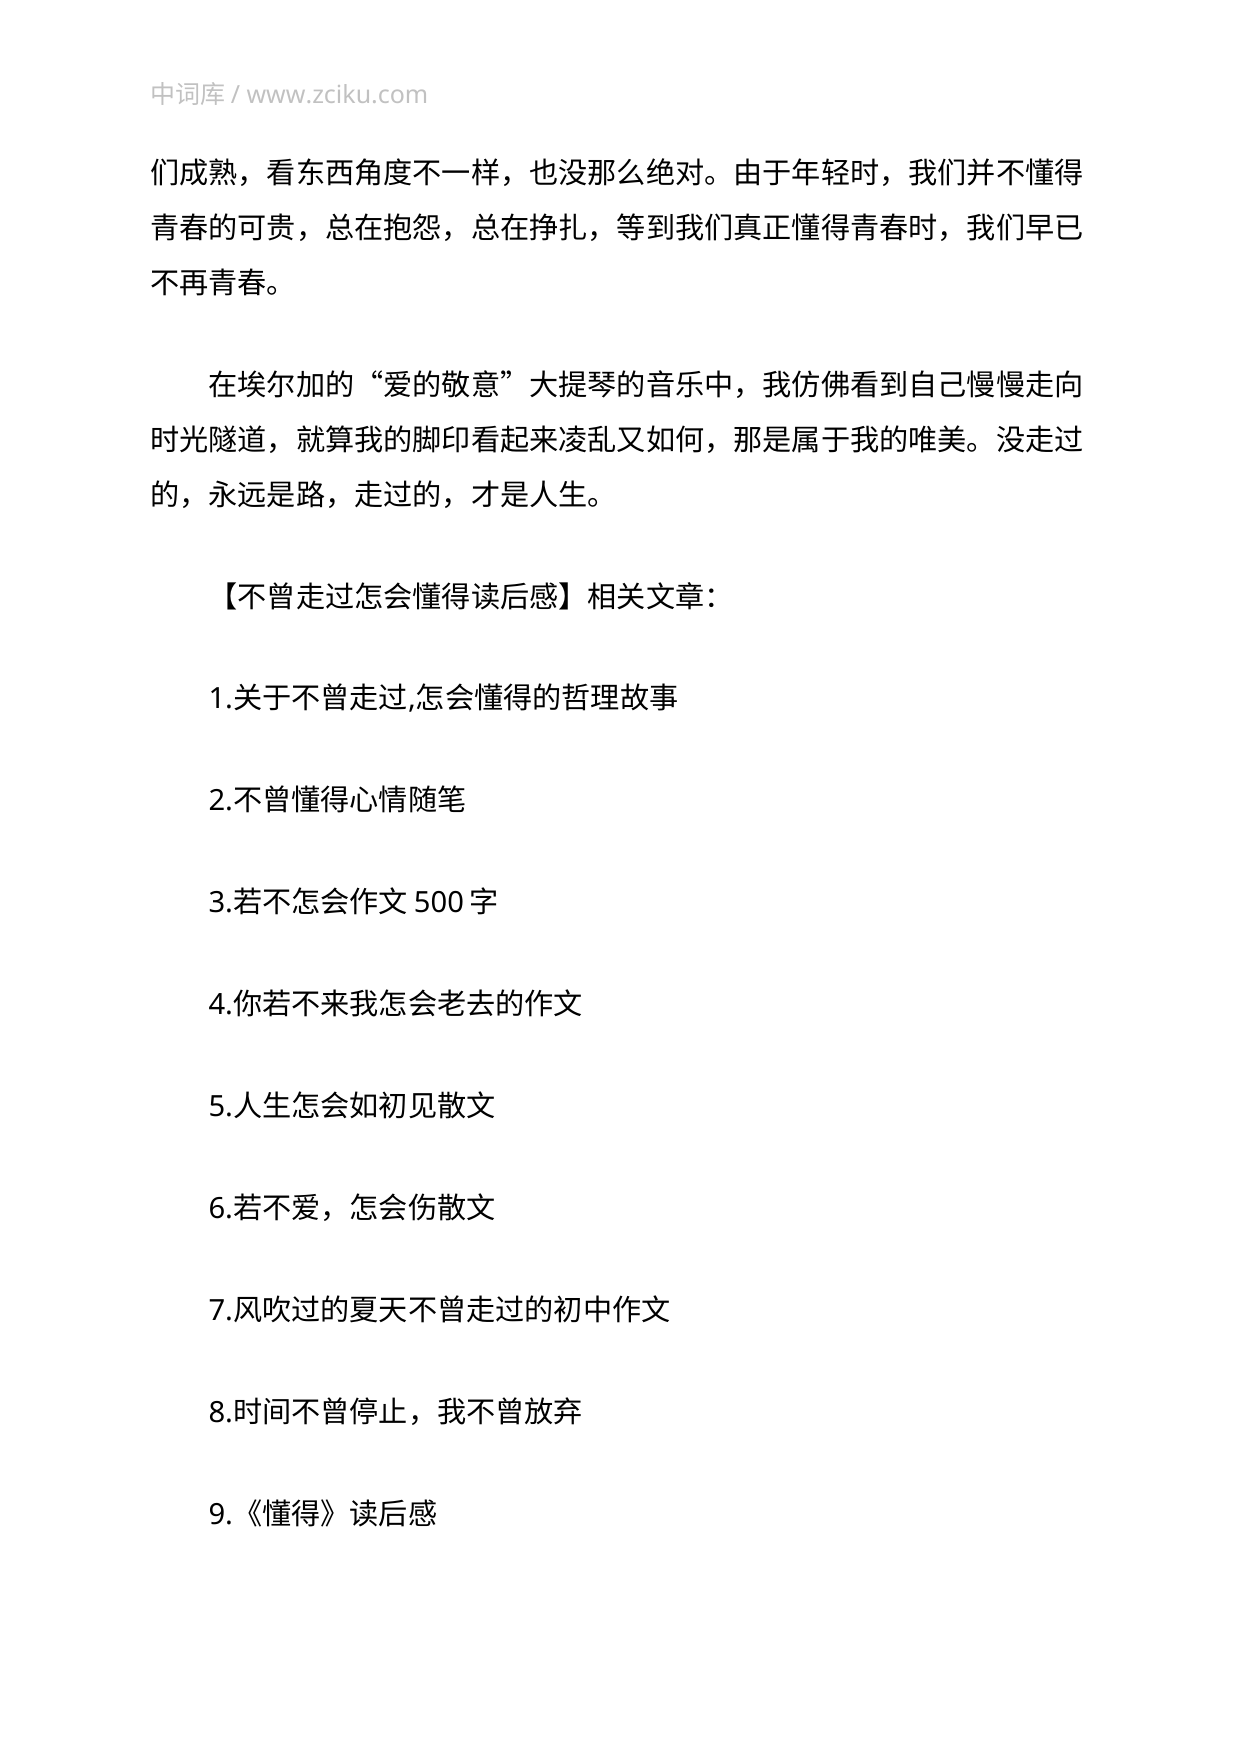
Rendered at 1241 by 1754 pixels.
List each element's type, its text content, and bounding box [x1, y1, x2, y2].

text 【不曾走过怎会懂得读后感】相关文章： [150, 573, 1090, 615]
text 6.若不爱，怎会伤散文 [150, 1185, 1090, 1227]
text 在埃尔加的“爱的敬意”大提琴的音乐中，我仿佛看到自己慢慢走向时光隧道，就算我的脚印看起来凌乱又如何，那是属于我的唯美。没走过的，永远是路，走过的，才是人生。 [150, 362, 1090, 514]
text 4.你若不来我怎会老去的作文 [150, 981, 1090, 1023]
text 9.《懂得》读后感 [150, 1491, 1090, 1533]
text 8.时间不曾停止，我不曾放弃 [150, 1389, 1090, 1431]
text 7.风吹过的夏天不曾走过的初中作文 [150, 1287, 1090, 1329]
text 3.若不怎会作文500字 [150, 879, 1090, 921]
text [150, 150, 1090, 302]
text 1.关于不曾走过,怎会懂得的哲理故事 [150, 675, 1090, 717]
text 5.人生怎会如初见散文 [150, 1083, 1090, 1125]
text 2.不曾懂得心情随笔 [150, 777, 1090, 819]
